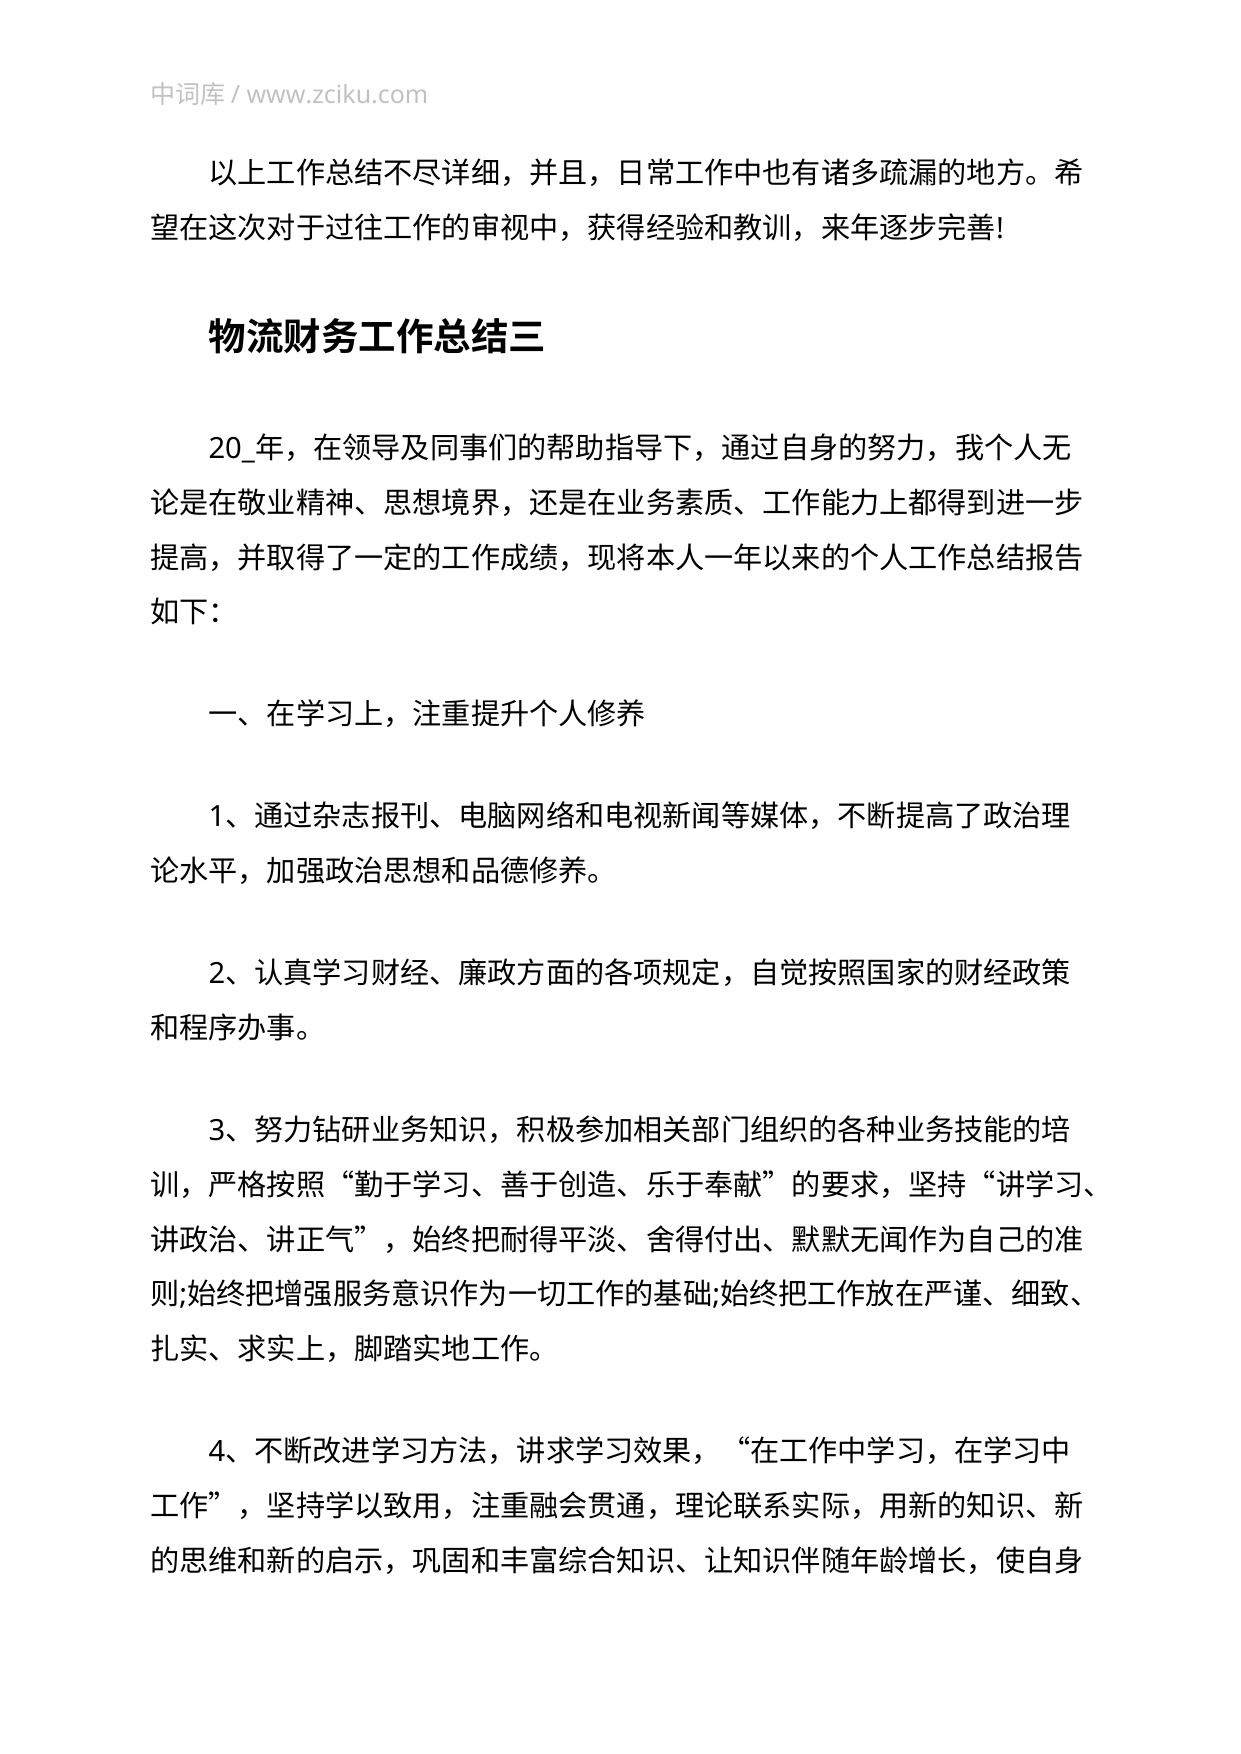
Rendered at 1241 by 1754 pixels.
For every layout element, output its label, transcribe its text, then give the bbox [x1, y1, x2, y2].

text 20_年，在领导及同事们的帮助指导下，通过自身的努力，我个人无论是在敬业精神、思想境界，还是在业务素质、工作能力上都得到进一步提高，并取得了一定的工作成绩，现将本人一年以来的个人工作总结报告如下： [150, 424, 1090, 631]
text 2、认真学习财经、廉政方面的各项规定，自觉按照国家的财经政策和程序办事。 [150, 949, 1090, 1047]
text 一、在学习上，注重提升个人修养 [150, 691, 1090, 733]
text 3、努力钻研业务知识，积极参加相关部门组织的各种业务技能的培训，严格按照“勤于学习、善于创造、乐于奉献”的要求，坚持“讲学习、讲政治、讲正气”，始终把耐得平淡、舍得付出、默默无闻作为自己的准则;始终把增强服务意识作为一切工作的基础;始终把工作放在严谨、细致、扎实、求实上，脚踏实地工作。 [150, 1106, 1090, 1368]
text 1、通过杂志报刊、电脑网络和电视新闻等媒体，不断提高了政治理论水平，加强政治思想和品德修养。 [150, 793, 1090, 890]
text 以上工作总结不尽详细，并且，日常工作中也有诸多疏漏的地方。希望在这次对于过往工作的审视中，获得经验和教训，来年逐步完善! [150, 150, 1090, 247]
text 物流财务工作总结三 [150, 307, 1090, 361]
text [150, 1428, 1090, 1580]
